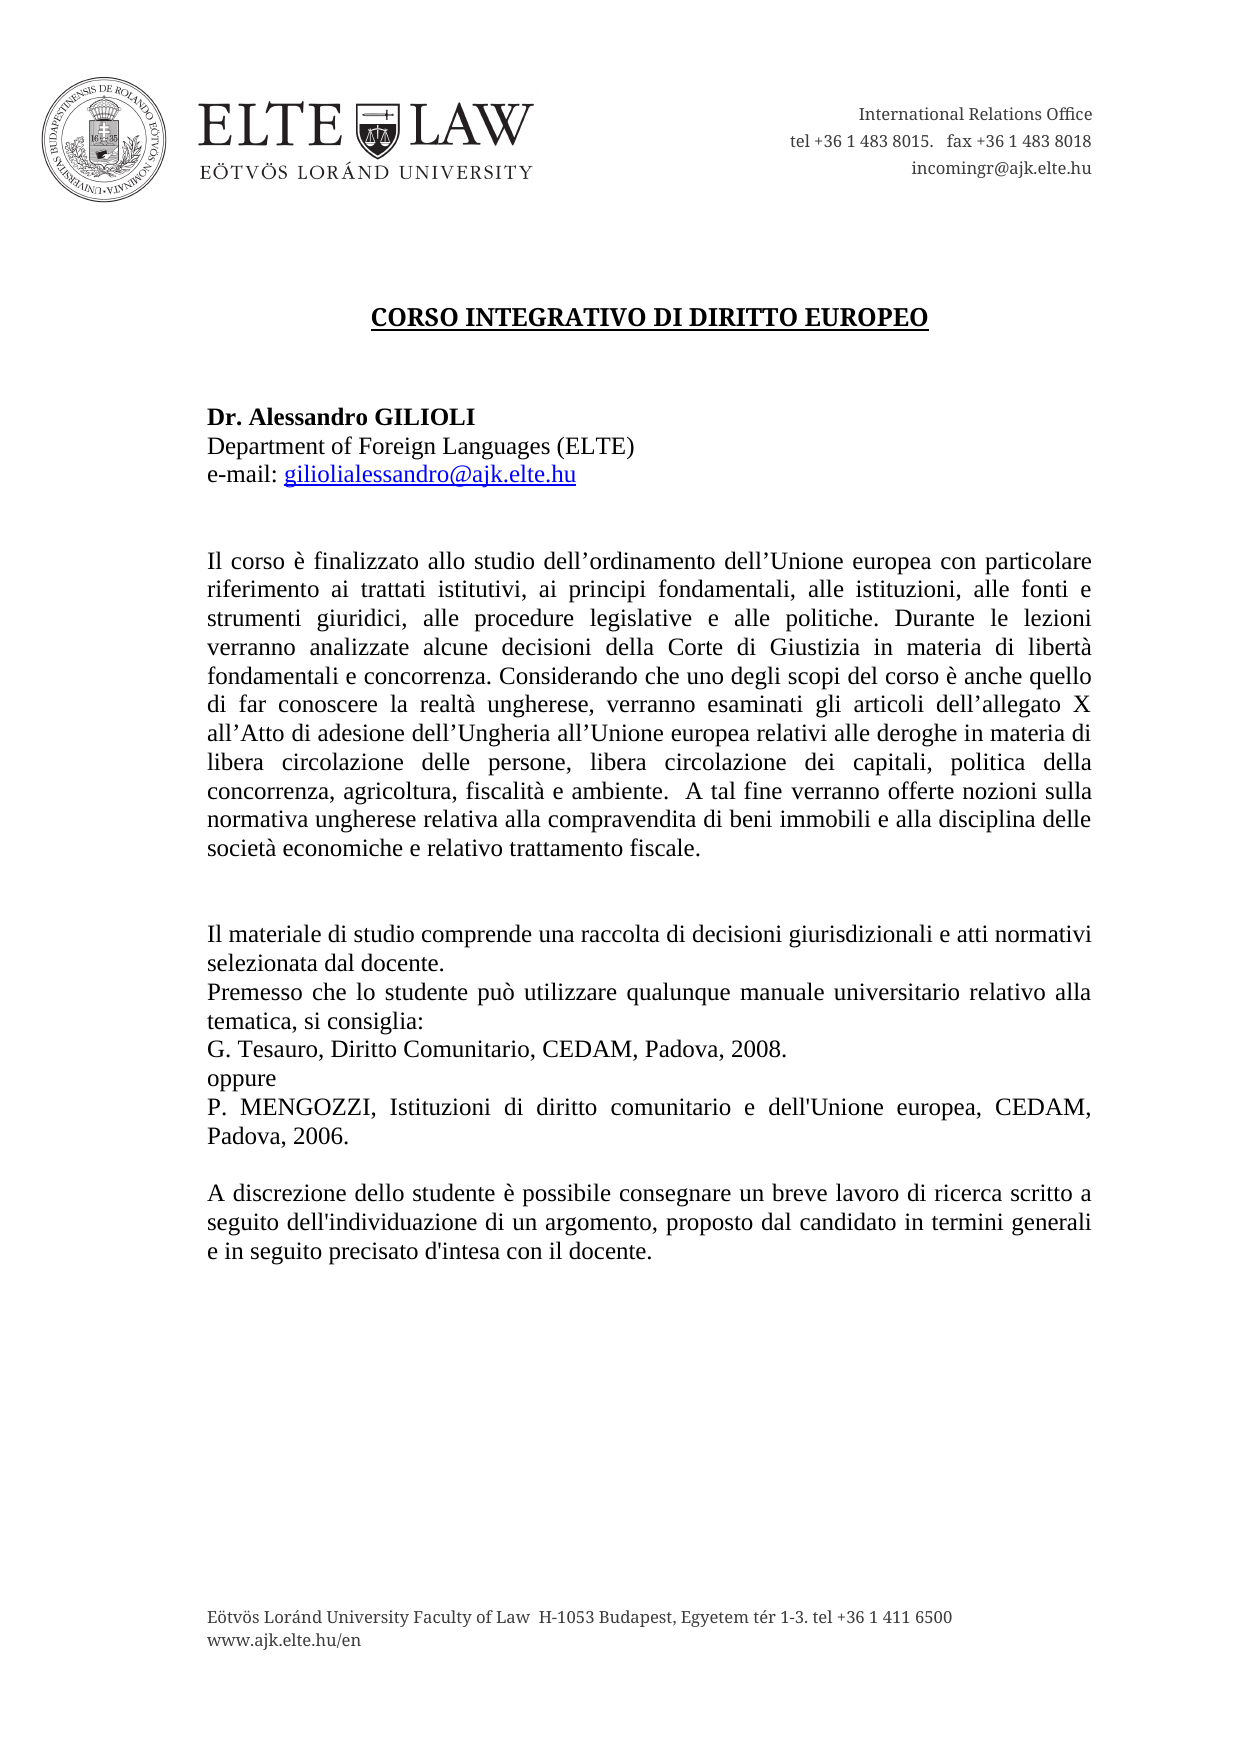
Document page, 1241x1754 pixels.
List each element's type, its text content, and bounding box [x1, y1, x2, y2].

text Premesso che lo studente può utilizzare qualunque manuale universitario relativo alla tematica, si consiglia: [207, 977, 1092, 1034]
picture [26, 67, 539, 207]
text Dr. Alessandro GILIOLI [207, 402, 1092, 431]
text Department of Foreign Languages (ELTE) [207, 431, 1092, 459]
text oppure [207, 1063, 1092, 1092]
text e-mail: giliolialessandro@ajk.elte.hu [207, 459, 1092, 488]
text Il materiale di studio comprende una raccolta di decisioni giurisdizionali e atti normativi selezionata dal docente. [207, 919, 1092, 977]
text Il corso è finalizzato allo studio dell’ordinamento dell’Unione europea con particolare riferimento ai trattati istitutivi, ai principi fondamentali, alle istituzioni, alle fonti e strumenti giuridici, alle procedure legislative e alle politiche. Durante le lezioni verranno analizzate alcune decisioni della Corte di Giustizia in materia di libertà fondamentali e concorrenza. Considerando che uno degli scopi del corso è anche quello di far conoscere la realtà ungherese, verranno esaminati gli articoli dell’allegato X all’Atto di adesione dell’Ungheria all’Unione europea relativi alle deroghe in materia di libera circolazione delle persone, libera circolazione dei capitali, politica della concorrenza, agricoltura, fiscalità e ambiente. A tal fine verranno offerte nozioni sulla normativa ungherese relativa alla compravendita di beni immobili e alla disciplina delle società economiche e relativo trattamento fiscale. [207, 546, 1092, 862]
text G. Tesauro, Diritto Comunitario, CEDAM, Padova, 2008. [207, 1034, 1092, 1063]
text A discrezione dello studente è possibile consegnare un breve lavoro di ricerca scritto a seguito dell'individuazione di un argomento, proposto dal candidato in termini generali e in seguito precisato d'intesa con il docente. [207, 1178, 1092, 1264]
text P. MENGOZZI, Istituzioni di diritto comunitario e dell'Unione europea, CEDAM, Padova, 2006. [207, 1092, 1092, 1149]
text CORSO INTEGRATIVO DI DIRITTO EUROPEO [207, 300, 1092, 334]
